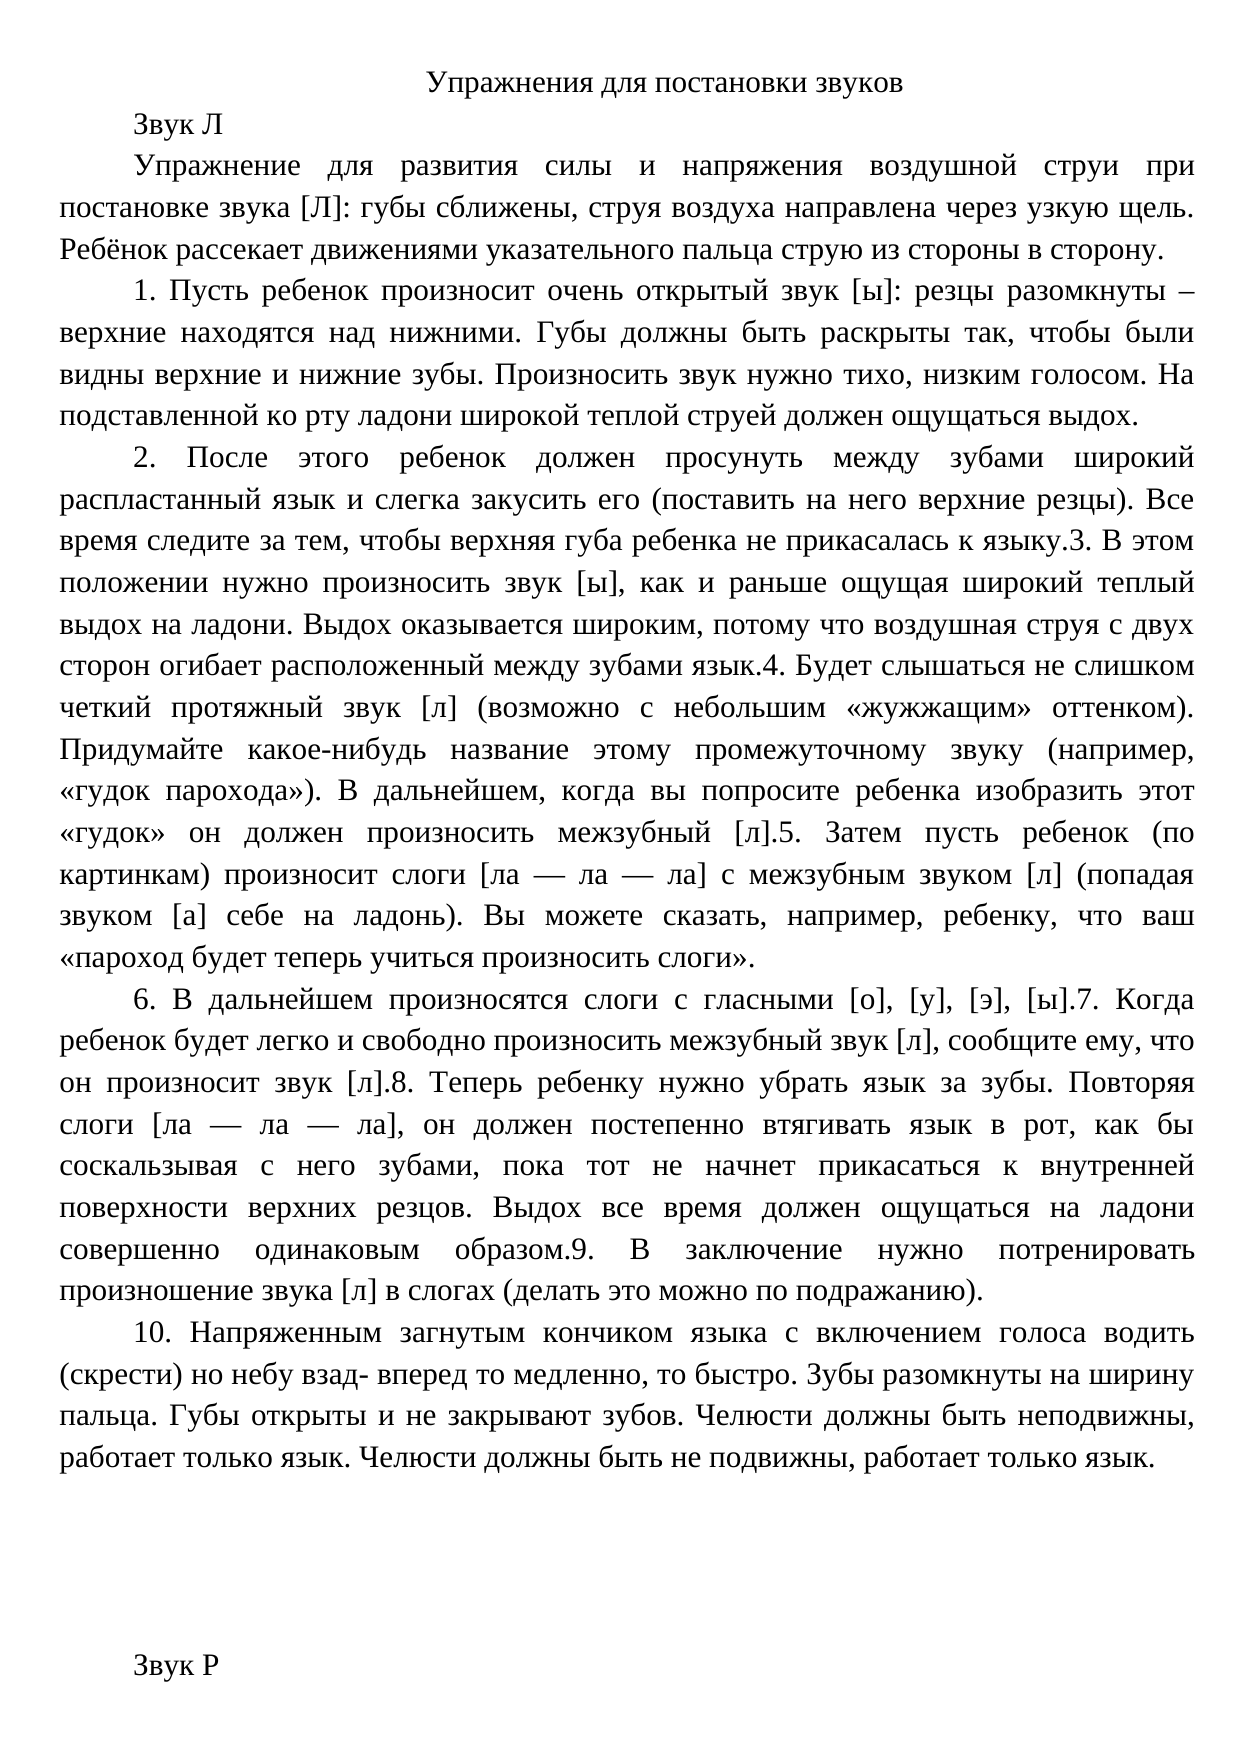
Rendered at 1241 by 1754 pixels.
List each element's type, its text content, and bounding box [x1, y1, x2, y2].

text Упражнения для постановки звуков [59, 59, 1196, 101]
text 2. После этого ребенок должен просунуть между зубами широкий распластанный язык и слегка закусить его (поставить на него верхние резцы). Все время следите за тем, чтобы верхняя губа ребенка не прикасалась к языку.3. В этом положении нужно произносить звук [ы], как и раньше ощущая широкий теплый выдох на ладони. Выдох оказывается широким, потому что воздушная струя с двух сторон огибает расположенный между зубами язык.4. Будет слышаться не слишком четкий протяжный звук [л] (возможно с небольшим «жужжащим» оттенком). Придумайте какое-нибудь название этому промежуточному звуку (например, «гудок парохода»). В дальнейшем, когда вы попросите ребенка изобразить этот «гудок» он должен произносить межзубный [л].5. Затем пусть ребенок (по картинкам) произносит слоги [ла — ла — ла] с межзубным звуком [л] (попадая звуком [а] себе на ладонь). Вы можете сказать, например, ребенку, что ваш «пароход будет теперь учиться произносить слоги». [59, 434, 1196, 976]
text Упражнение для развития силы и напряжения воздушной струи при постановке звука [Л]: губы сближены, струя воздуха направлена через узкую щель. Ребёнок рассекает движениями указательного пальца струю из стороны в сторону. [59, 142, 1196, 267]
text Звук Р [59, 1642, 1196, 1684]
text 1. Пусть ребенок произносит очень открытый звук [ы]: резцы разомкнуты – верхние находятся над нижними. Губы должны быть раскрыты так, чтобы были видны верхние и нижние зубы. Произносить звук нужно тихо, низким голосом. На подставленной ко рту ладони широкой теплой струей должен ощущаться выдох. [59, 267, 1196, 434]
text 10. Напряженным загнутым кончиком языка с включением голоса водить (скрести) но небу взад- вперед то медленно, то быстро. Зубы разомкнуты на ширину пальца. Губы открыты и не закрывают зубов. Челюсти должны быть неподвижны, работает только язык. Челюсти должны быть не подвижны, работает только язык. [59, 1309, 1196, 1476]
text Звук Л [59, 101, 1196, 142]
text 6. В дальнейшем произносятся слоги с гласными [о], [у], [э], [ы].7. Когда ребенок будет легко и свободно произносить межзубный звук [л], сообщите ему, что он произносит звук [л].8. Теперь ребенку нужно убрать язык за зубы. Повторяя слоги [ла — ла — ла], он должен постепенно втягивать язык в рот, как бы соскальзывая с него зубами, пока тот не начнет прикасаться к внутренней поверхности верхних резцов. Выдох все время должен ощущаться на ладони совершенно одинаковым образом.9. В заключение нужно потренировать произношение звука [л] в слогах (делать это можно по подражанию). [59, 976, 1196, 1309]
